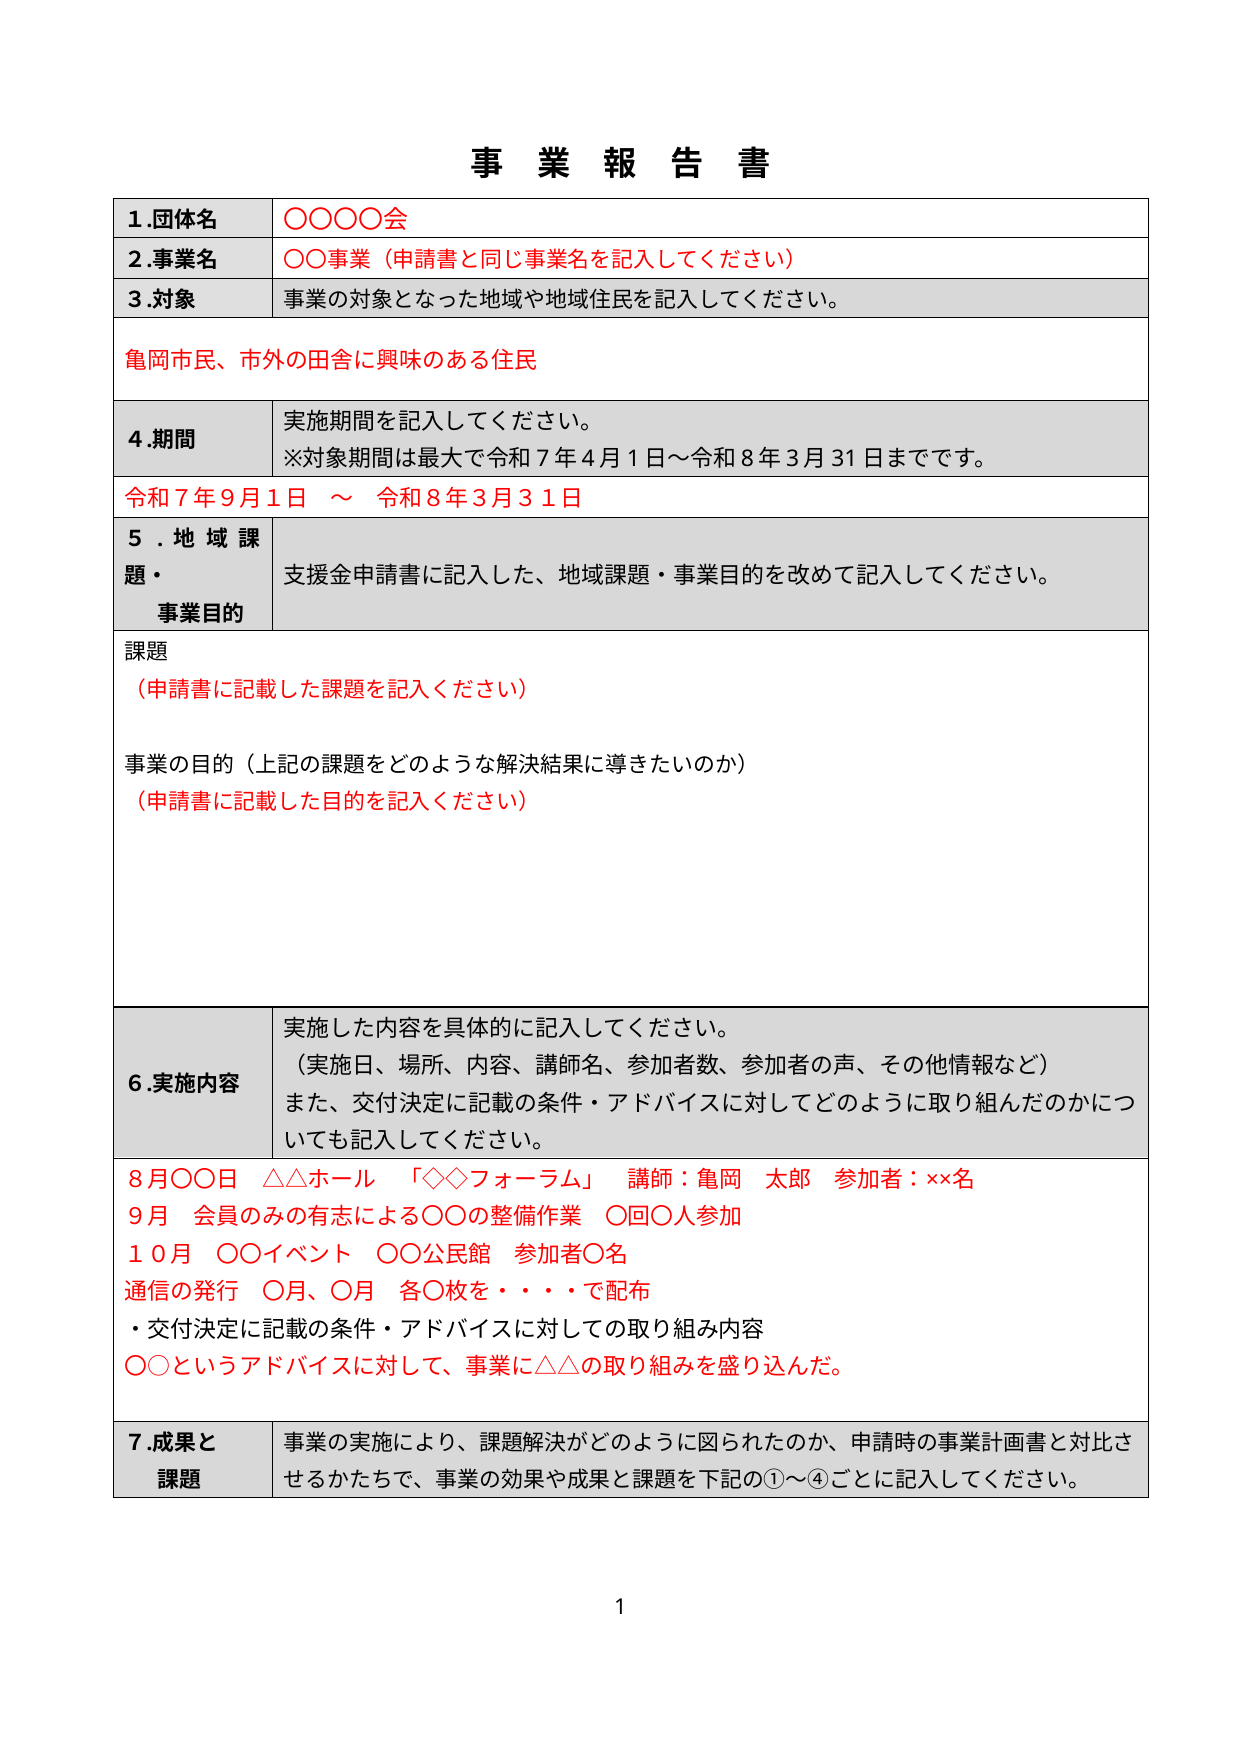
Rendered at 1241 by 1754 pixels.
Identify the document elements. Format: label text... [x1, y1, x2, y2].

text 事 業 報 告 書 [112, 123, 1128, 198]
table_cell 課題 （申請書に記載した課題を記入ください） 事業の目的（上記の課題をどのような解決結果に導きたいのか） （申請書に記載した目的を記入ください） [114, 631, 1148, 1006]
table_header １.団体名 [114, 199, 272, 237]
table_cell 実施期間を記入してください。 ※対象期間は最大で令和7年4月1日～令和8年3月31日までです。 [273, 401, 1148, 476]
table_cell 令和７年９月１日 ～ 令和８年３月３１日 [114, 477, 1148, 517]
table_cell 実施した内容を具体的に記入してください。 （実施日、場所、内容、講師名、参加者数、参加者の声、その他情報など） また、交付決定に記載の条件・アドバイスに対してどのように取り組んだのかについても記入してください。 [273, 1008, 1148, 1157]
table_cell 亀岡市民、市外の田舎に興味のある住民 [114, 318, 1148, 399]
table_cell ６.実施内容 [114, 1008, 272, 1157]
table_cell ７.成果と 課題 [114, 1422, 272, 1497]
table_cell ８月〇〇日 △△ホール 「◇◇フォーラム」 講師：亀岡 太郎 参加者：××名 ９月 会員のみの有志による〇〇の整備作業 〇回〇人参加 １０月 〇〇イベント 〇〇公民館 参加者〇名 通信の発行 〇月、〇月 各〇枚を・・・・で配布 ・交付決定に記載の条件・アドバイスに対しての取り組み内容 〇○というアドバイスに対して、事業に△△の取り組みを盛り込んだ。 [114, 1159, 1148, 1421]
table_cell ２.事業名 [114, 238, 272, 278]
table_cell 〇〇事業（申請書と同じ事業名を記入してください） [273, 238, 1148, 278]
table_cell ４.期間 [114, 401, 272, 476]
table_cell 事業の実施により、課題解決がどのように図られたのか、申請時の事業計画書と対比させるかたちで、事業の効果や成果と課題を下記の①～④ごとに記入してください。 [273, 1422, 1148, 1497]
table_cell ３.対象 [114, 279, 272, 317]
table_cell 支援金申請書に記入した、地域課題・事業目的を改めて記入してください。 [273, 518, 1148, 630]
table_cell ５.地域課題・ 事業目的 [114, 518, 272, 630]
table_cell 事業の対象となった地域や地域住民を記入してください。 [273, 279, 1148, 317]
table_header 〇〇〇〇会 [273, 199, 1148, 237]
